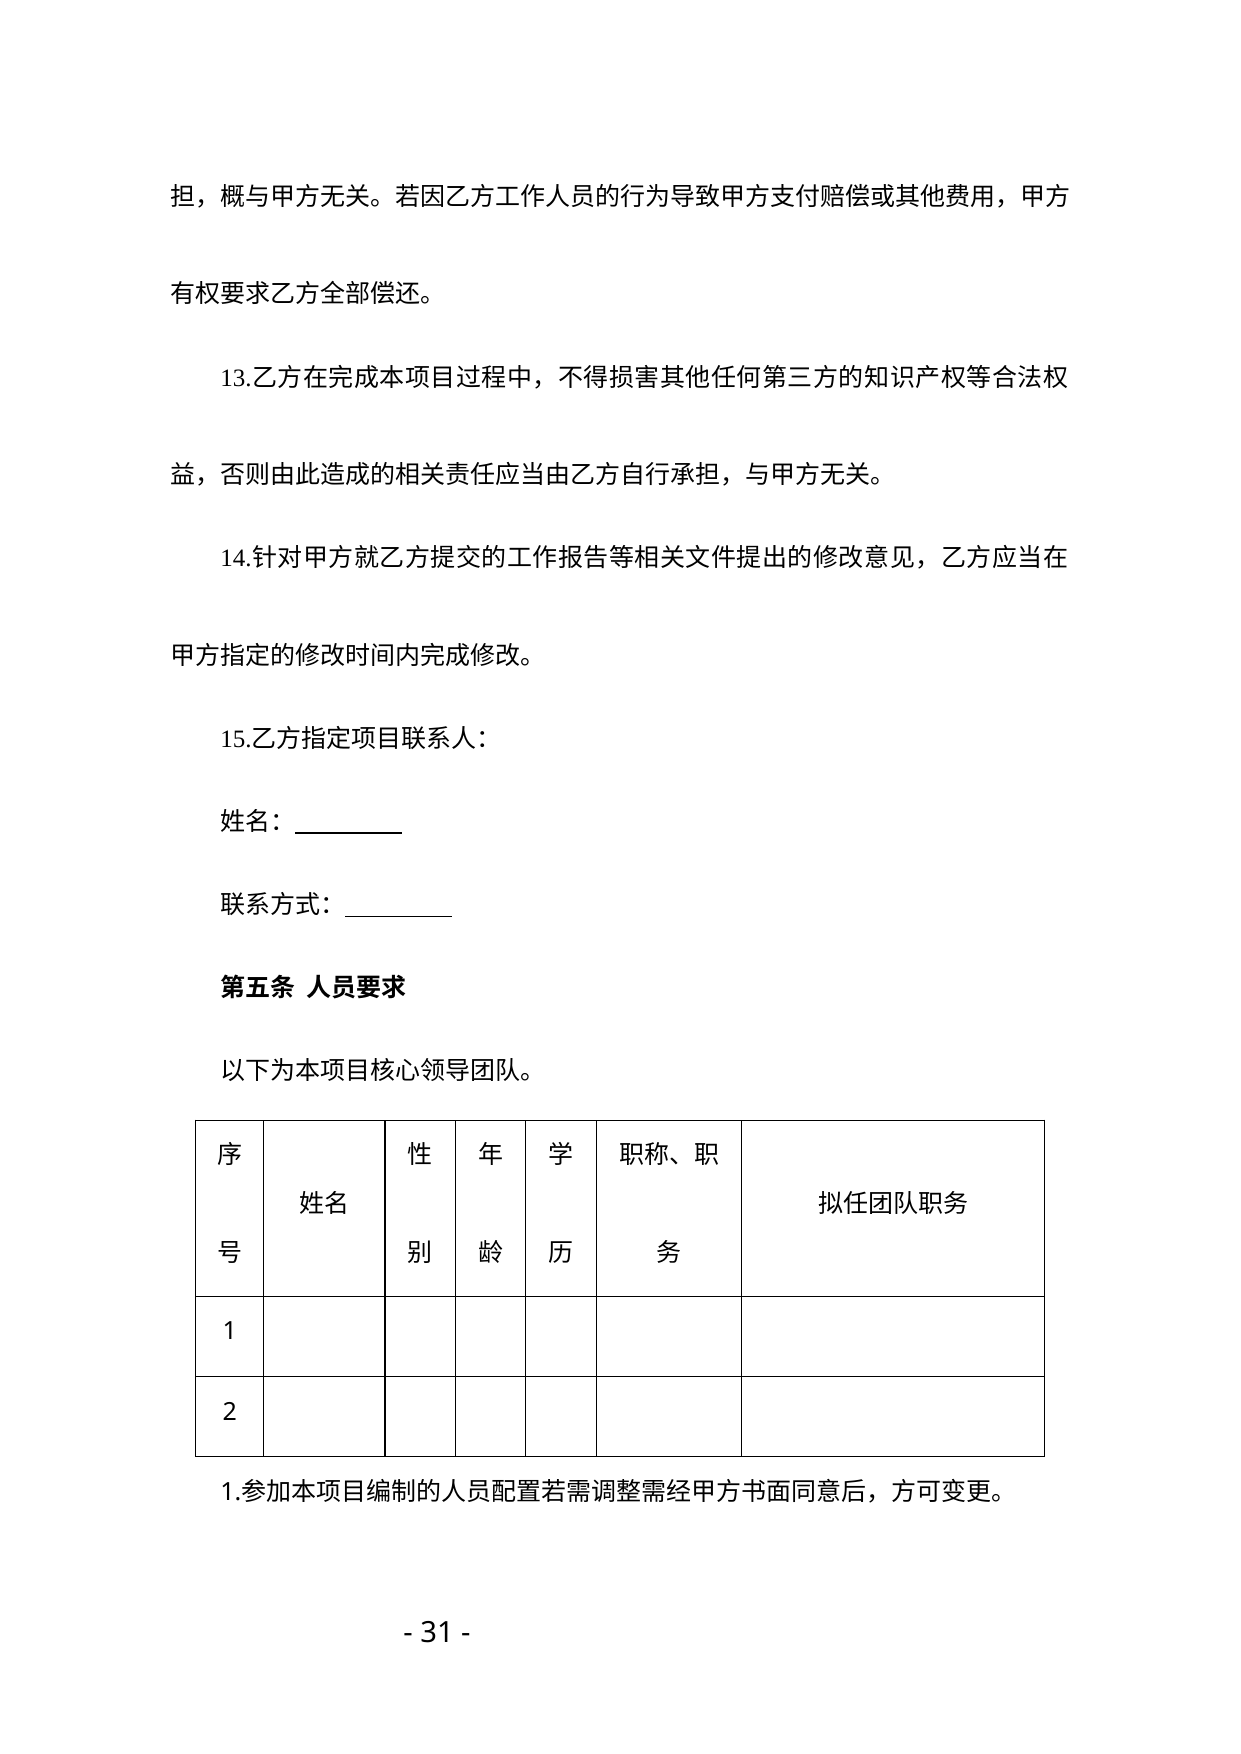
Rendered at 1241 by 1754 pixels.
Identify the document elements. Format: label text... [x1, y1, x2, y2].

table_header 职称、职务 [597, 1121, 741, 1296]
text 联系方式： [170, 870, 1070, 935]
text 15.乙方指定项目联系人： [170, 704, 1070, 769]
table_cell [597, 1297, 741, 1376]
table_cell [386, 1377, 455, 1456]
table_header 年龄 [456, 1121, 525, 1296]
text 1.参加本项目编制的人员配置若需调整需经甲方书面同意后，方可变更。 [170, 1457, 1070, 1522]
table_cell [526, 1297, 596, 1376]
table_header 序号 [196, 1121, 263, 1296]
table_header 学历 [526, 1121, 596, 1296]
text 第五条 人员要求 [170, 953, 1070, 1018]
table_cell [264, 1297, 384, 1376]
table_cell [456, 1297, 525, 1376]
text 以下为本项目核心领导团队。 [170, 1036, 1070, 1101]
text 14.针对甲方就乙方提交的工作报告等相关文件提出的修改意见，乙方应当在甲方指定的修改时间内完成修改。 [170, 523, 1070, 686]
table_header 姓名 [264, 1121, 384, 1296]
table_cell [597, 1377, 741, 1456]
table_cell [386, 1297, 455, 1376]
text 姓名： [170, 787, 1070, 852]
table_cell [526, 1377, 596, 1456]
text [170, 162, 1070, 324]
table_cell 2 [196, 1377, 263, 1456]
table_cell [742, 1377, 1044, 1456]
text 13.乙方在完成本项目过程中，不得损害其他任何第三方的知识产权等合法权益，否则由此造成的相关责任应当由乙方自行承担，与甲方无关。 [170, 343, 1070, 505]
table_cell [264, 1377, 384, 1456]
table_cell [742, 1297, 1044, 1376]
table_header 性别 [386, 1121, 455, 1296]
table_cell 1 [196, 1297, 263, 1376]
table_header 拟任团队职务 [742, 1121, 1044, 1296]
table_cell [456, 1377, 525, 1456]
